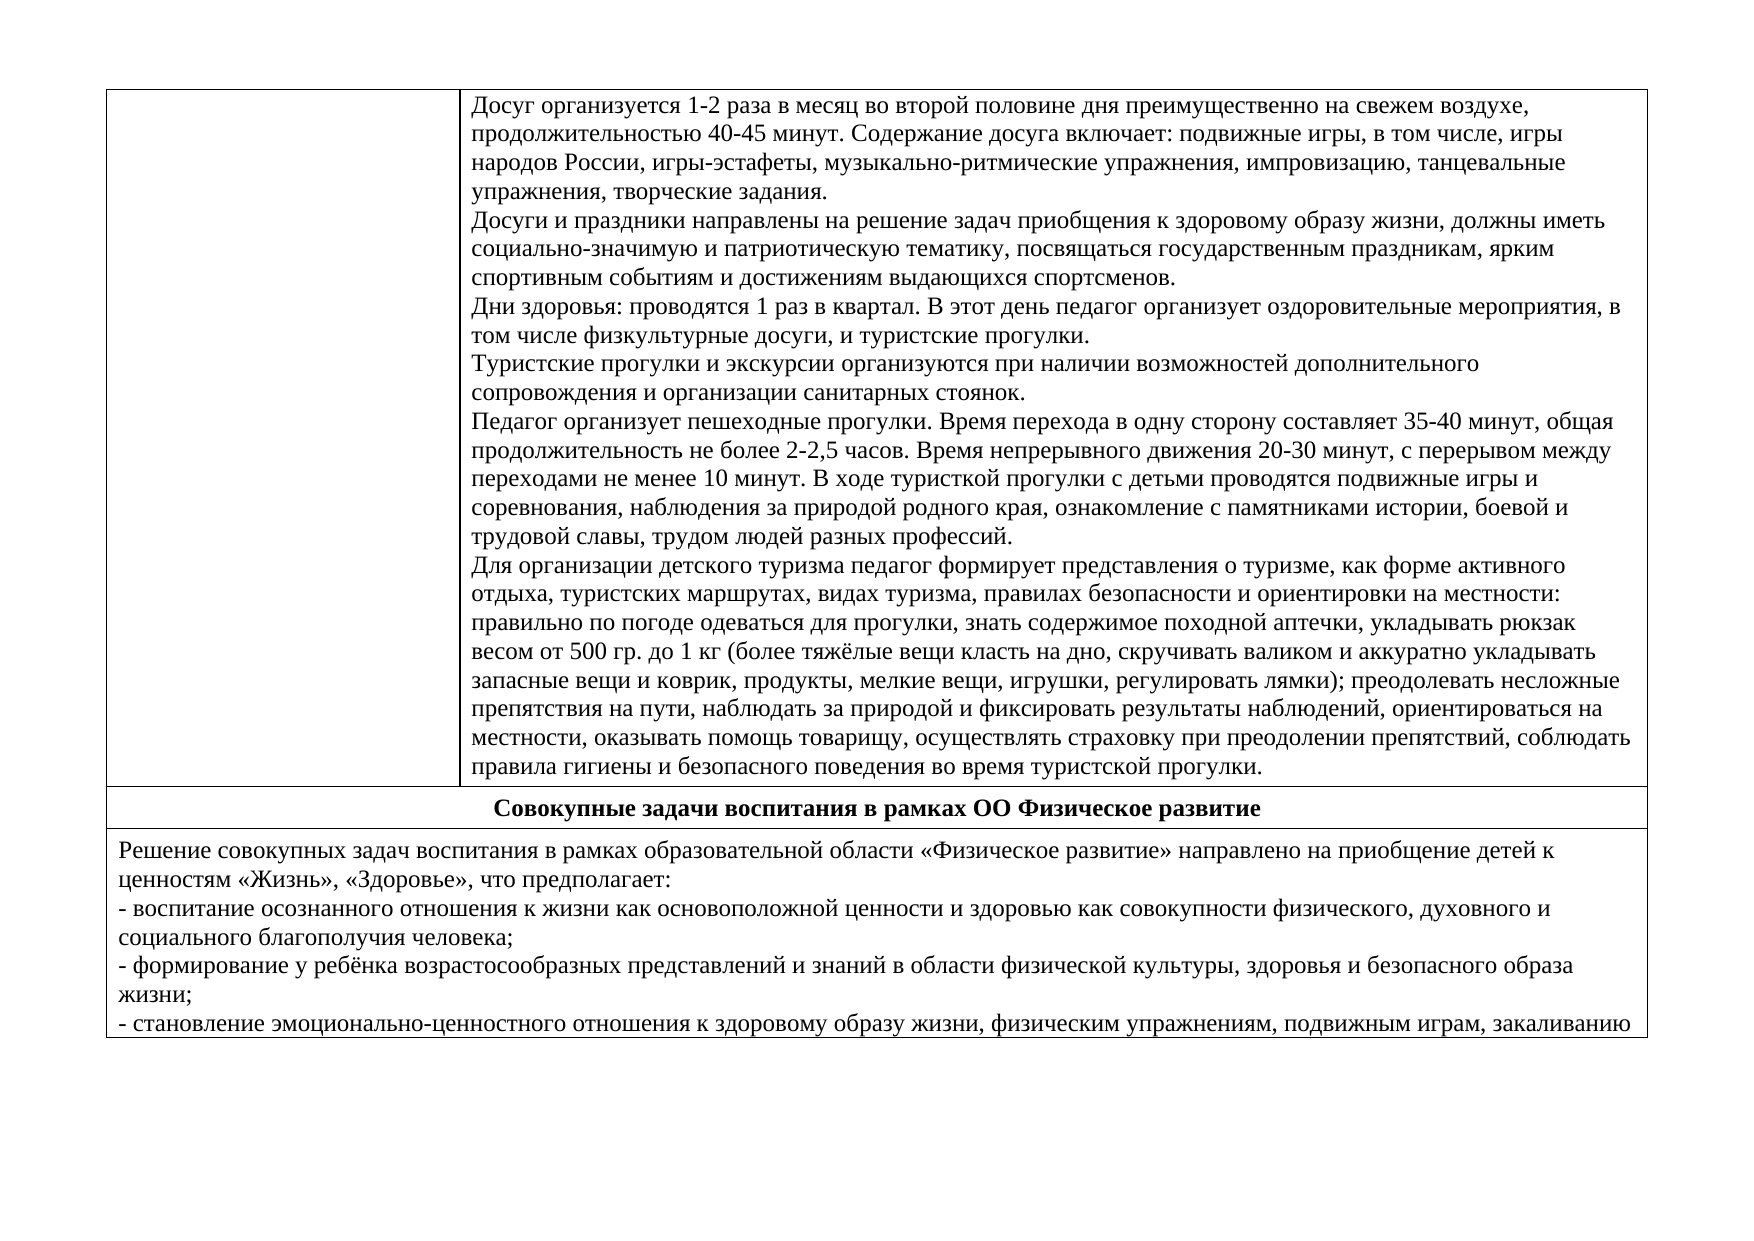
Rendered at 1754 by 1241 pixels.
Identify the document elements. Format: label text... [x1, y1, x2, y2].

table_cell Совокупные задачи воспитания в рамках ОО Физическое развитие [107, 787, 1647, 828]
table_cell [461, 90, 1647, 786]
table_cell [107, 829, 1647, 1037]
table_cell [107, 90, 459, 786]
